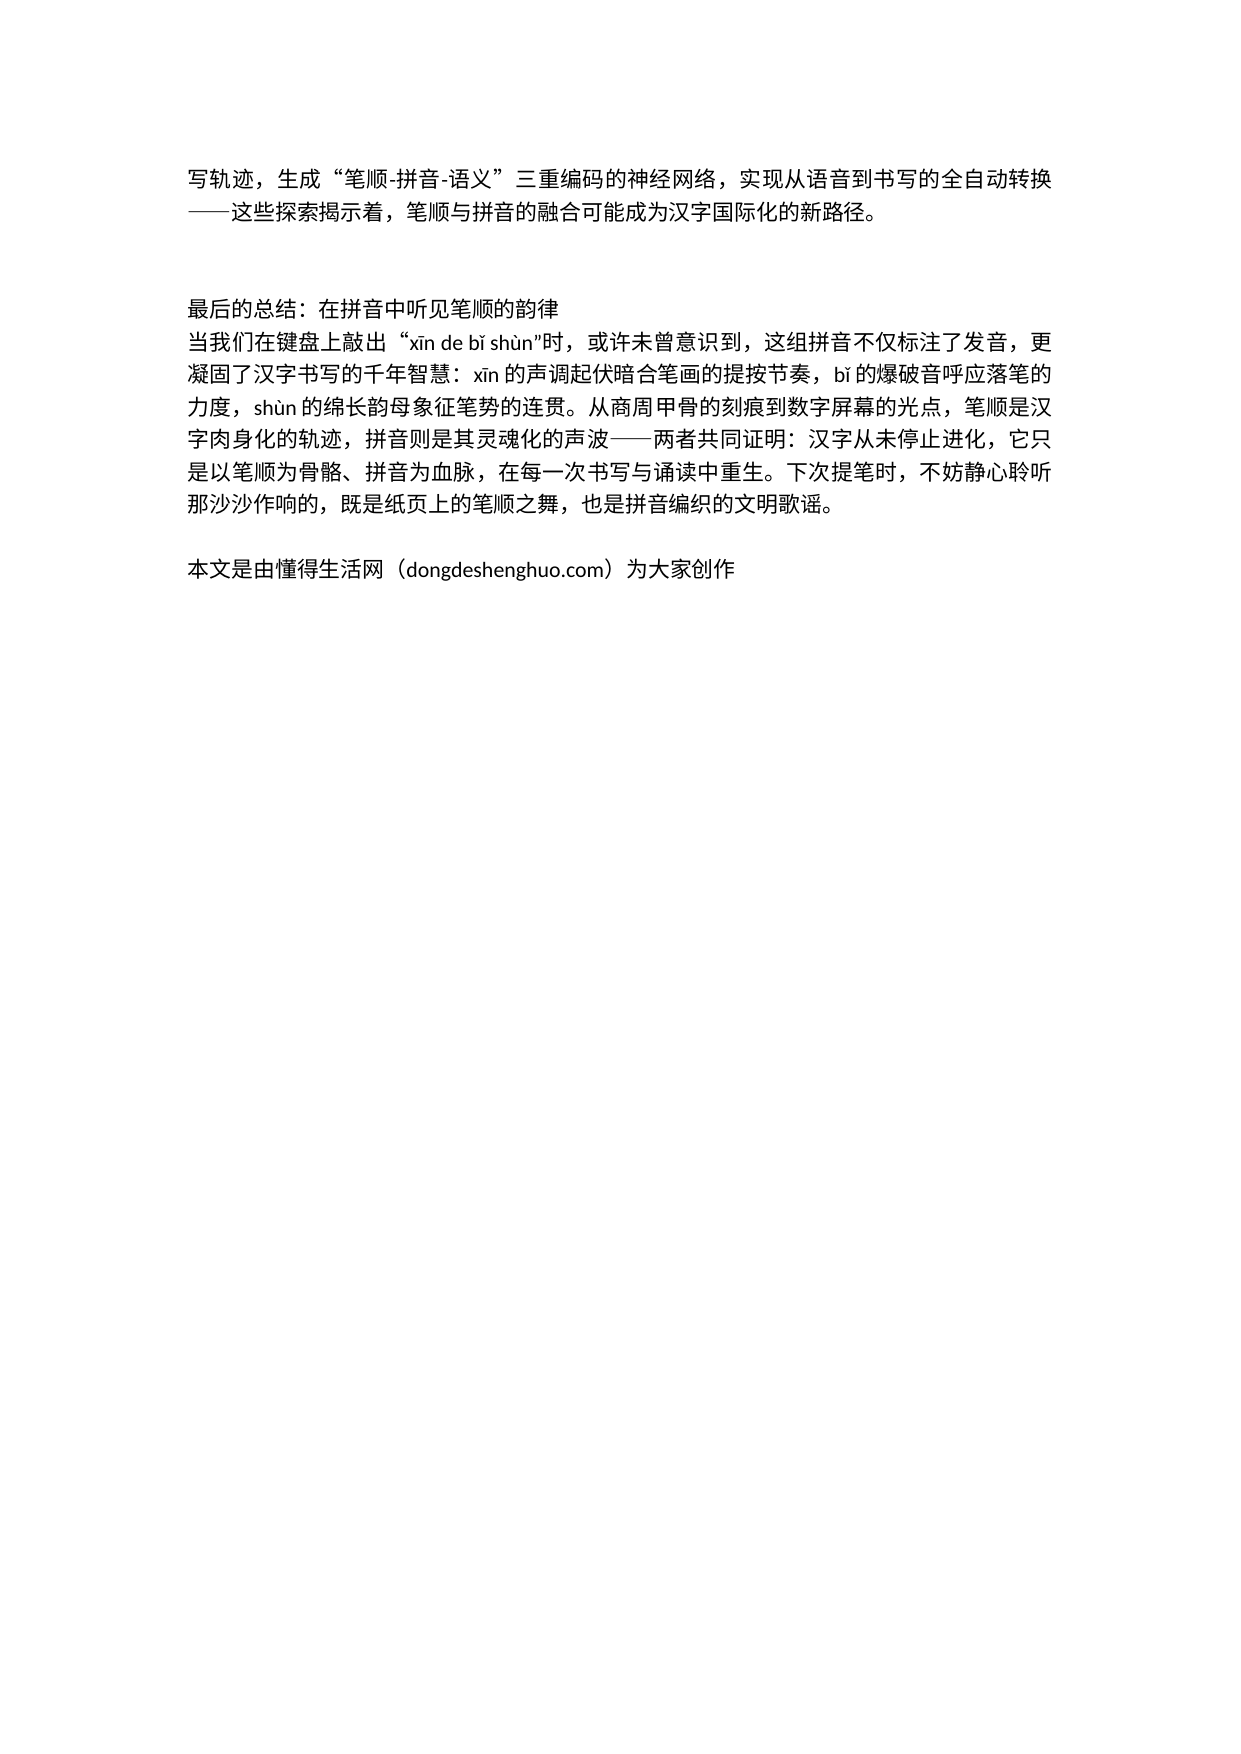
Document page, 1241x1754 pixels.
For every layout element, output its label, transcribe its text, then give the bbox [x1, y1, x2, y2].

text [187, 162, 1053, 227]
text 最后的总结：在拼音中听见笔顺的韵律 [187, 292, 1053, 324]
text 本文是由懂得生活网（dongdeshenghuo.com）为大家创作 [187, 552, 1053, 584]
text 当我们在键盘上敲出“xīn de bǐ shùn”时，或许未曾意识到，这组拼音不仅标注了发音，更凝固了汉字书写的千年智慧：xīn的声调起伏暗合笔画的提按节奏，bǐ的爆破音呼应落笔的力度，shùn的绵长韵母象征笔势的连贯。从商周甲骨的刻痕到数字屏幕的光点，笔顺是汉字肉身化的轨迹，拼音则是其灵魂化的声波——两者共同证明：汉字从未停止进化，它只是以笔顺为骨骼、拼音为血脉，在每一次书写与诵读中重生。下次提笔时，不妨静心聆听：那沙沙作响的，既是纸页上的笔顺之舞，也是拼音编织的文明歌谣。 [187, 324, 1053, 519]
